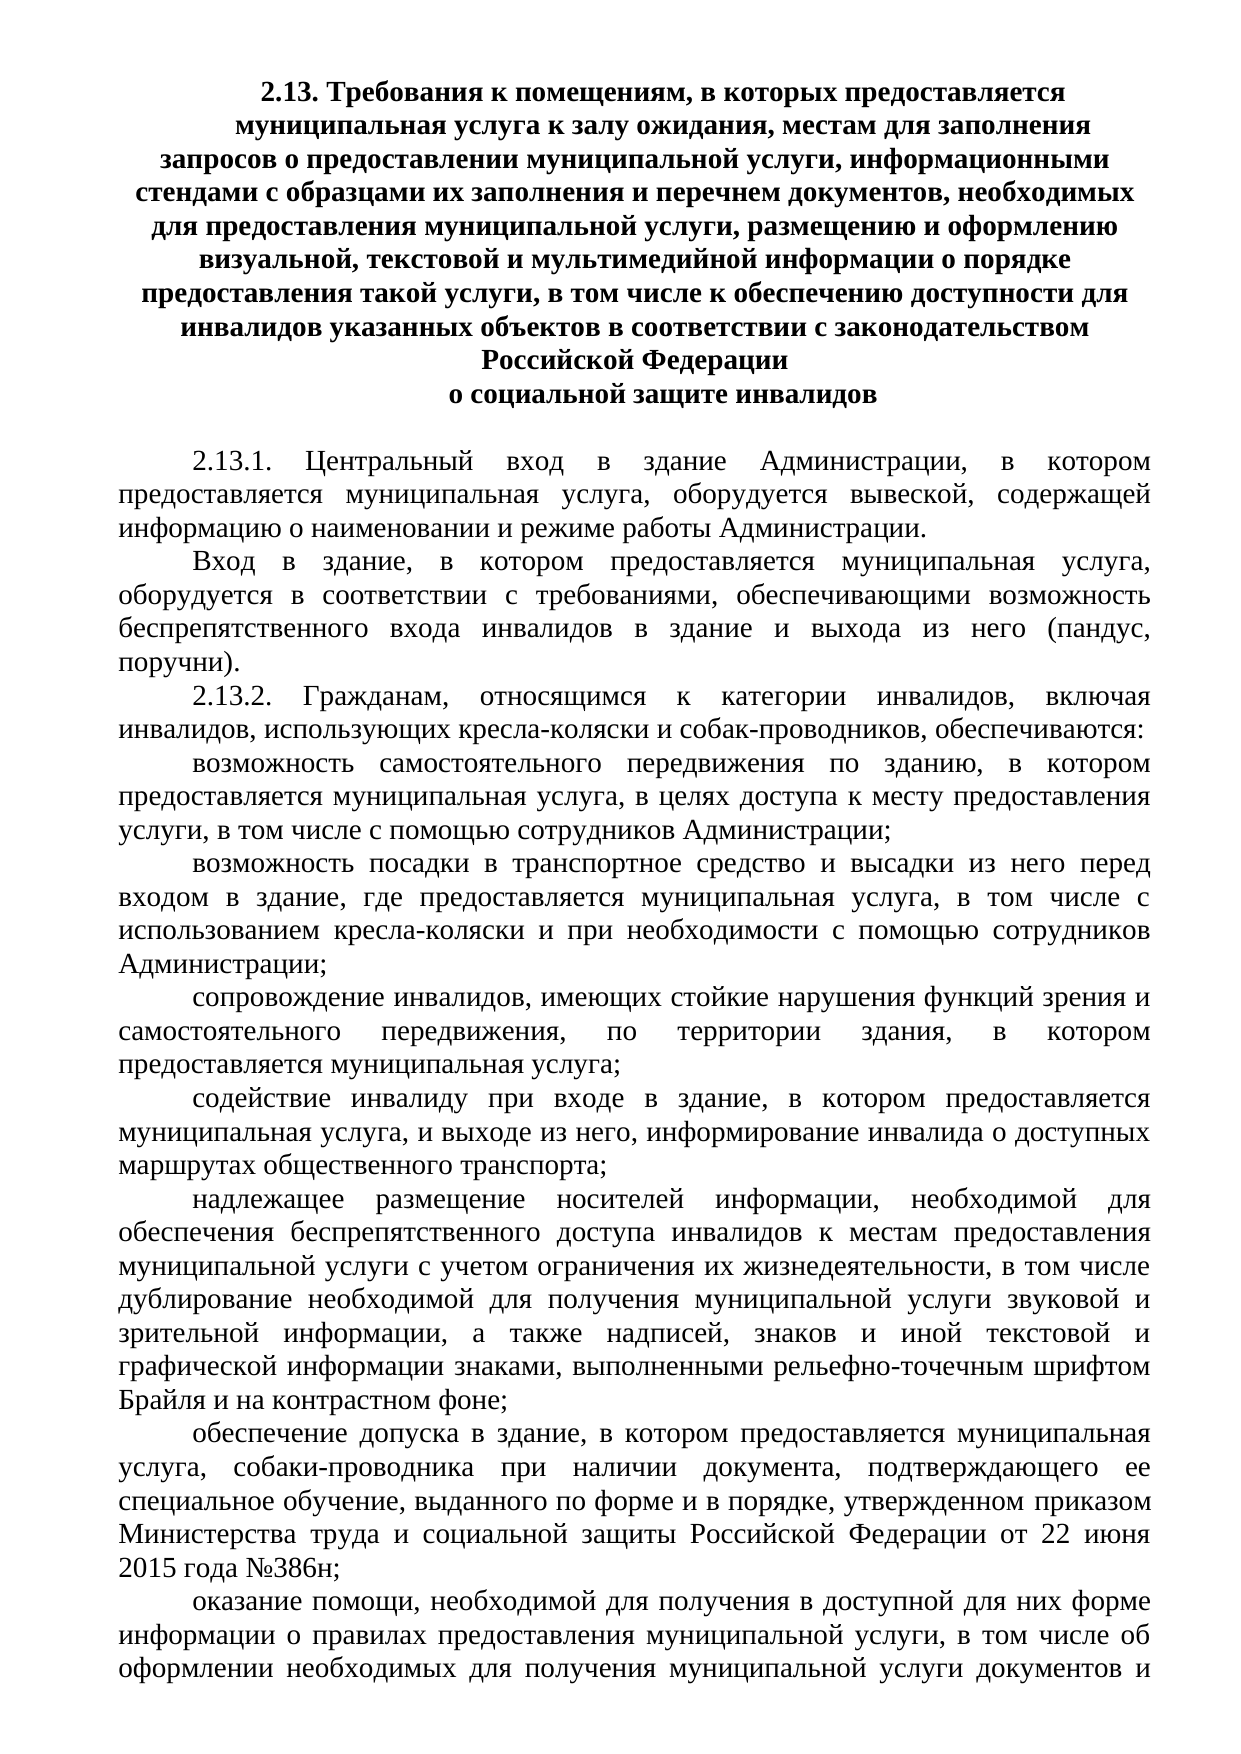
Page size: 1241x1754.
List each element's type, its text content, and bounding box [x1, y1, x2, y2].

text возможность посадки в транспортное средство и высадки из него перед входом в здание, где предоставляется муниципальная услуга, в том числе с использованием кресла-коляски и при необходимости с помощью сотрудников Администрации; [118, 845, 1152, 979]
text надлежащее размещение носителей информации, необходимой для обеспечения беспрепятственного доступа инвалидов к местам предоставления муниципальной услуги с учетом ограничения их жизнедеятельности, в том числе дублирование необходимой для получения муниципальной услуги звуковой и зрительной информации, а также надписей, знаков и иной текстовой и графической информации знаками, выполненными рельефно-точечным шрифтом Брайля и на контрастном фоне; [118, 1181, 1152, 1416]
text возможность самостоятельного передвижения по зданию, в котором предоставляется муниципальная услуга, в целях доступа к месту предоставления услуги, в том числе с помощью сотрудников Администрации; [118, 745, 1152, 845]
text 2.13.2. Гражданам, относящимся к категории инвалидов, включая инвалидов, использующих кресла-коляски и собак-проводников, обеспечиваются: [118, 678, 1152, 745]
text 2.13.1. Центральный вход в здание Администрации, в котором предоставляется муниципальная услуга, оборудуется вывеской, содержащей информацию о наименовании и режиме работы Администрации. [118, 443, 1152, 543]
text содействие инвалиду при входе в здание, в котором предоставляется муниципальная услуга, и выходе из него, информирование инвалида о доступных маршрутах общественного транспорта; [118, 1080, 1152, 1181]
text Вход в здание, в котором предоставляется муниципальная услуга, оборудуется в соответствии с требованиями, обеспечивающими возможность беспрепятственного входа инвалидов в здание и выхода из него (пандус, поручни). [118, 543, 1152, 678]
text сопровождение инвалидов, имеющих стойкие нарушения функций зрения и самостоятельного передвижения, по территории здания, в котором предоставляется муниципальная услуга; [118, 979, 1152, 1080]
subtitle 2.13. Требования к помещениям, в которых предоставляется [118, 74, 1152, 107]
text о социальной защите инвалидов [118, 376, 1152, 409]
text муниципальная услуга к залу ожидания, местам для заполнения запросов о предоставлении муниципальной услуги, информационными стендами с образцами их заполнения и перечнем документов, необходимых для предоставления муниципальной услуги, размещению и оформлению визуальной, текстовой и мультимедийной информации о порядке предоставления такой услуги, в том числе к обеспечению доступности для инвалидов указанных объектов в соответствии с законодательством Российской Федерации [118, 107, 1152, 376]
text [118, 1583, 1152, 1684]
text обеспечение допуска в здание, в котором предоставляется муниципальная услуга, собаки-проводника при наличии документа, подтверждающего ее специальное обучение, выданного по форме и в порядке, утвержденном приказом Министерства труда и социальной защиты Российской Федерации от 22 июня 2015 года №386н; [118, 1416, 1152, 1583]
